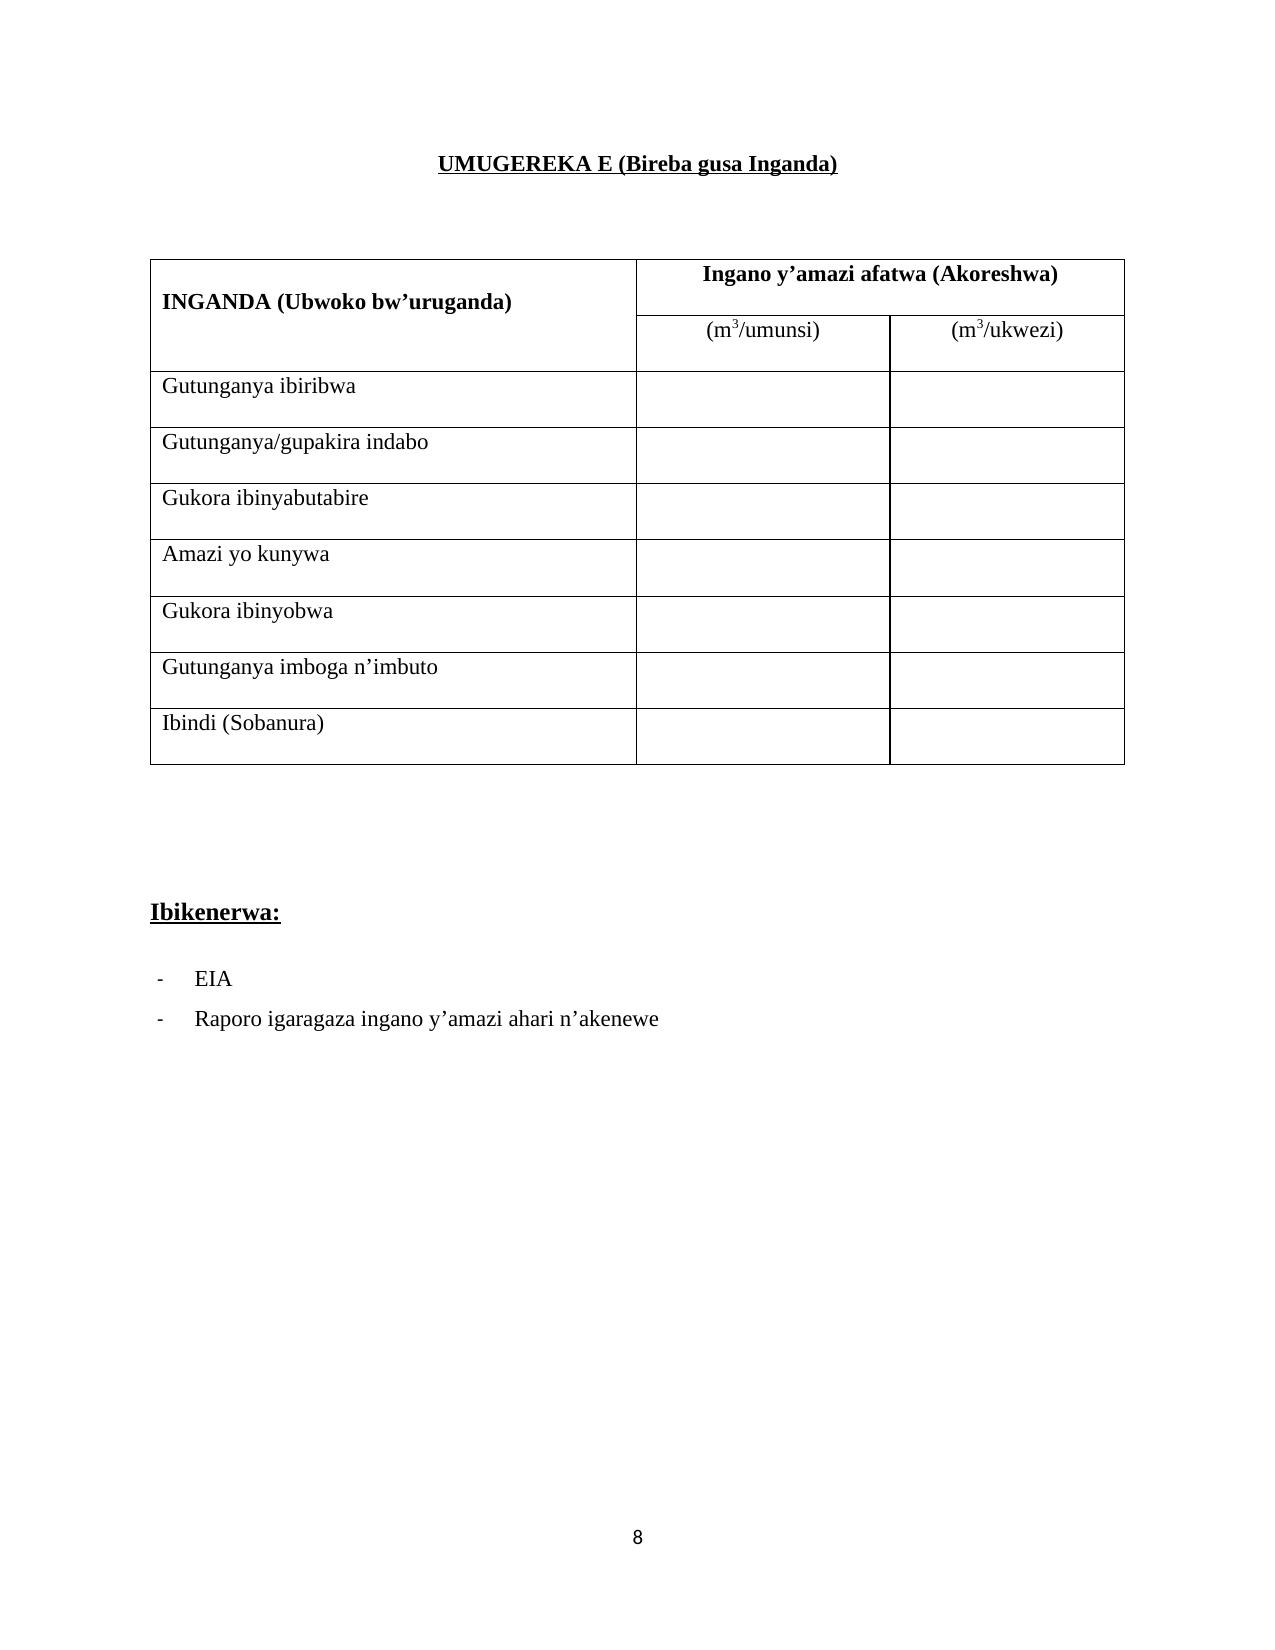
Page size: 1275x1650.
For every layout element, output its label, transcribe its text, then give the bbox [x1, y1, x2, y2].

table_cell [891, 484, 1124, 539]
table_cell (m3/ukwezi) [891, 316, 1124, 371]
table_cell Gukora ibinyobwa [151, 597, 636, 652]
table_cell Gukora ibinyabutabire [151, 484, 636, 539]
list EIA [157, 965, 1125, 992]
table_cell [637, 372, 889, 427]
table_cell Ibindi (Sobanura) [151, 709, 636, 764]
table_cell [891, 540, 1124, 596]
table_cell [637, 597, 889, 652]
table_cell [891, 709, 1124, 764]
table_cell [637, 484, 889, 539]
text Ibikenerwa: [150, 897, 1125, 926]
table_cell Gutunganya/gupakira indabo [151, 428, 636, 483]
table_cell Amazi yo kunywa [151, 540, 636, 596]
table_header INGANDA (Ubwoko bw’uruganda) [151, 260, 636, 371]
table_cell [891, 597, 1124, 652]
text UMUGEREKA E (Bireba gusa Inganda) [150, 150, 1125, 177]
table_cell [891, 428, 1124, 483]
table_cell [637, 653, 889, 708]
table_cell [891, 372, 1124, 427]
table_cell [637, 428, 889, 483]
list Raporo igaragaza ingano y’amazi ahari n’akenewe [157, 1005, 1125, 1032]
table_cell Gutunganya imboga n’imbuto [151, 653, 636, 708]
table_cell [891, 653, 1124, 708]
table_cell [637, 709, 889, 764]
table_cell (m3/umunsi) [637, 316, 889, 371]
table_header Ingano y’amazi afatwa (Akoreshwa) [637, 260, 1124, 315]
table_cell [637, 540, 889, 596]
table_cell Gutunganya ibiribwa [151, 372, 636, 427]
